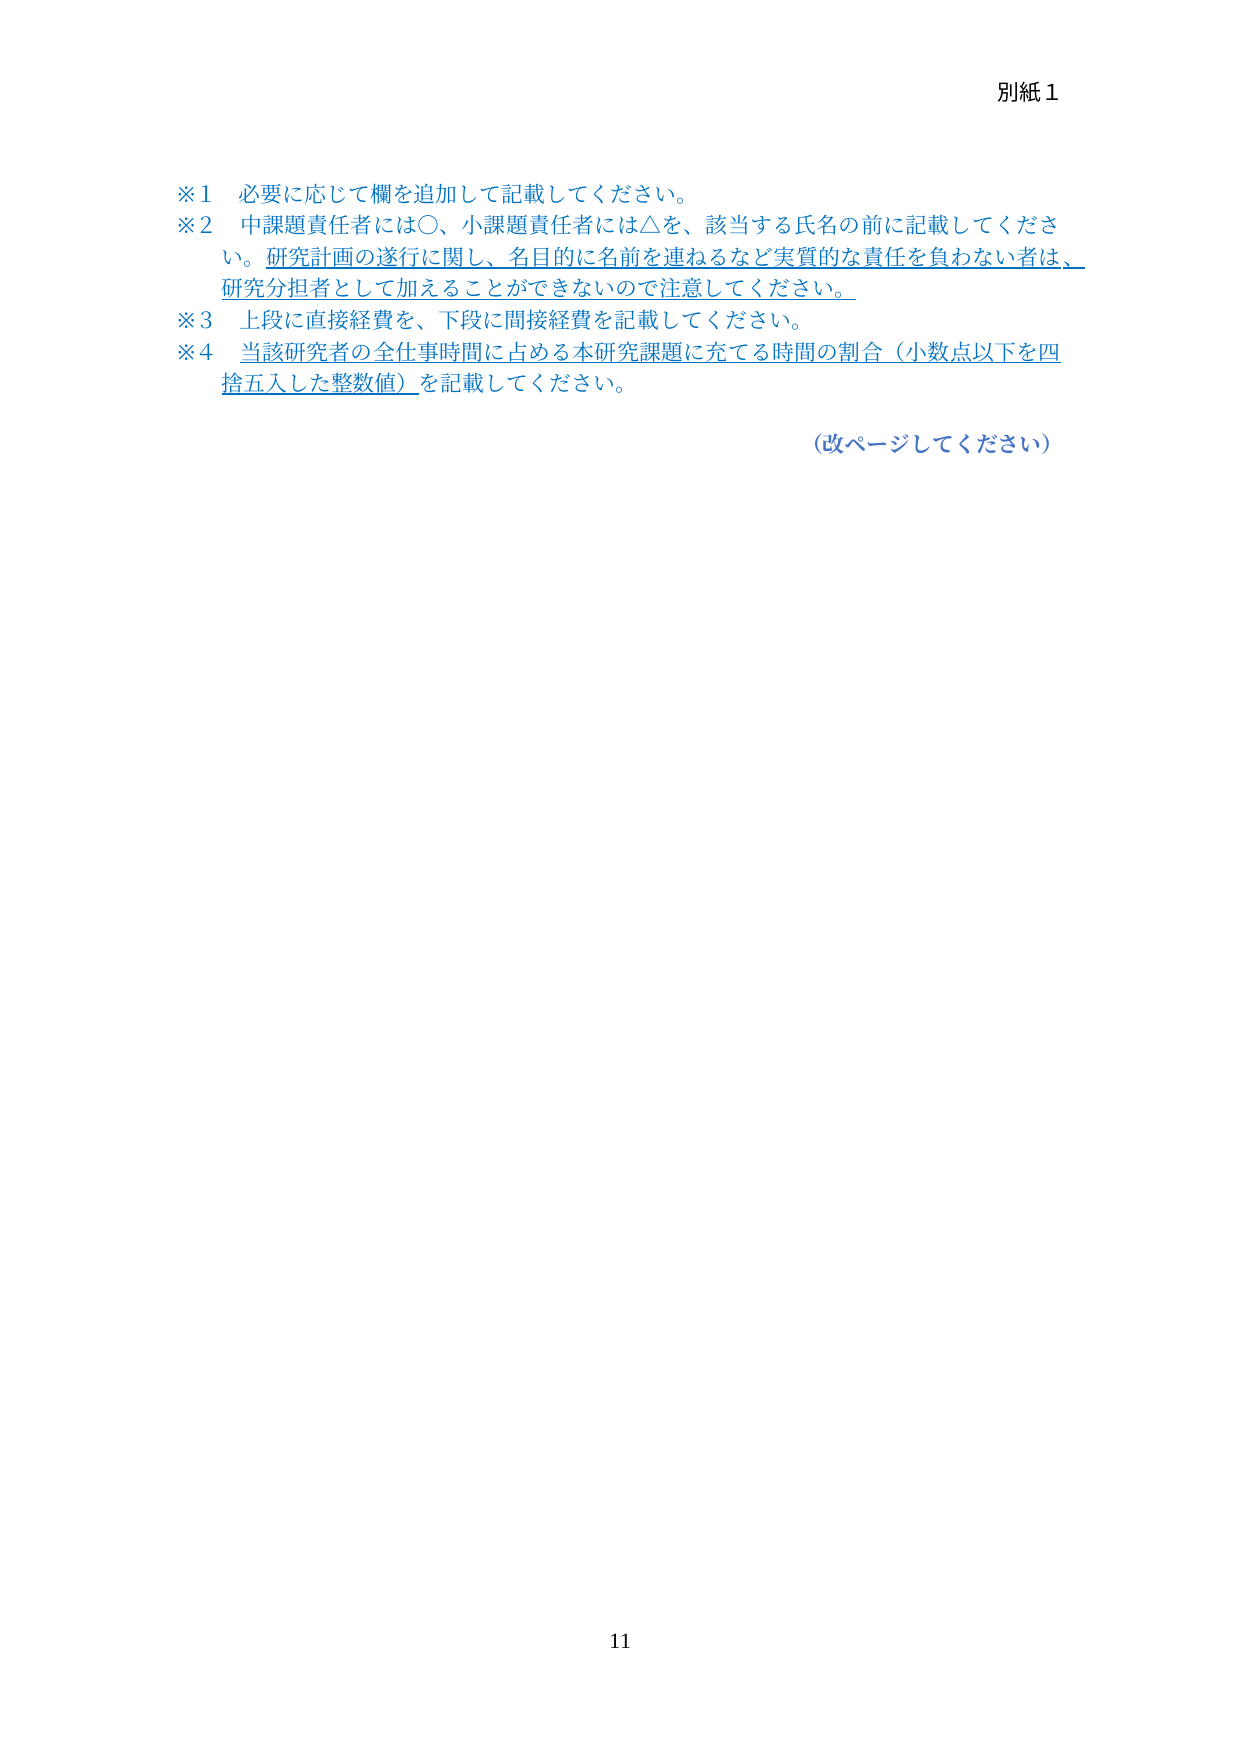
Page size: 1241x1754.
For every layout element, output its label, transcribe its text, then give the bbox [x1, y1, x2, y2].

text （改ページしてください） [234, 427, 1063, 459]
text ※４ 当該研究者の全仕事時間に占める本研究課題に充てる時間の割合（小数点以下を四捨五入した整数値）を記載してください。 [177, 335, 1063, 398]
text ※３ 上段に直接経費を、下段に間接経費を記載してください。 [177, 303, 1063, 335]
text ※１ 必要に応じて欄を追加して記載してください。 [177, 177, 1063, 209]
text ※２ 中課題責任者には○、小課題責任者には△を、該当する氏名の前に記載してください。研究計画の遂行に関し、名目的に名前を連ねるなど実質的な責任を負わない者は、研究分担者として加えることができないので注意してください。 [177, 209, 1063, 303]
